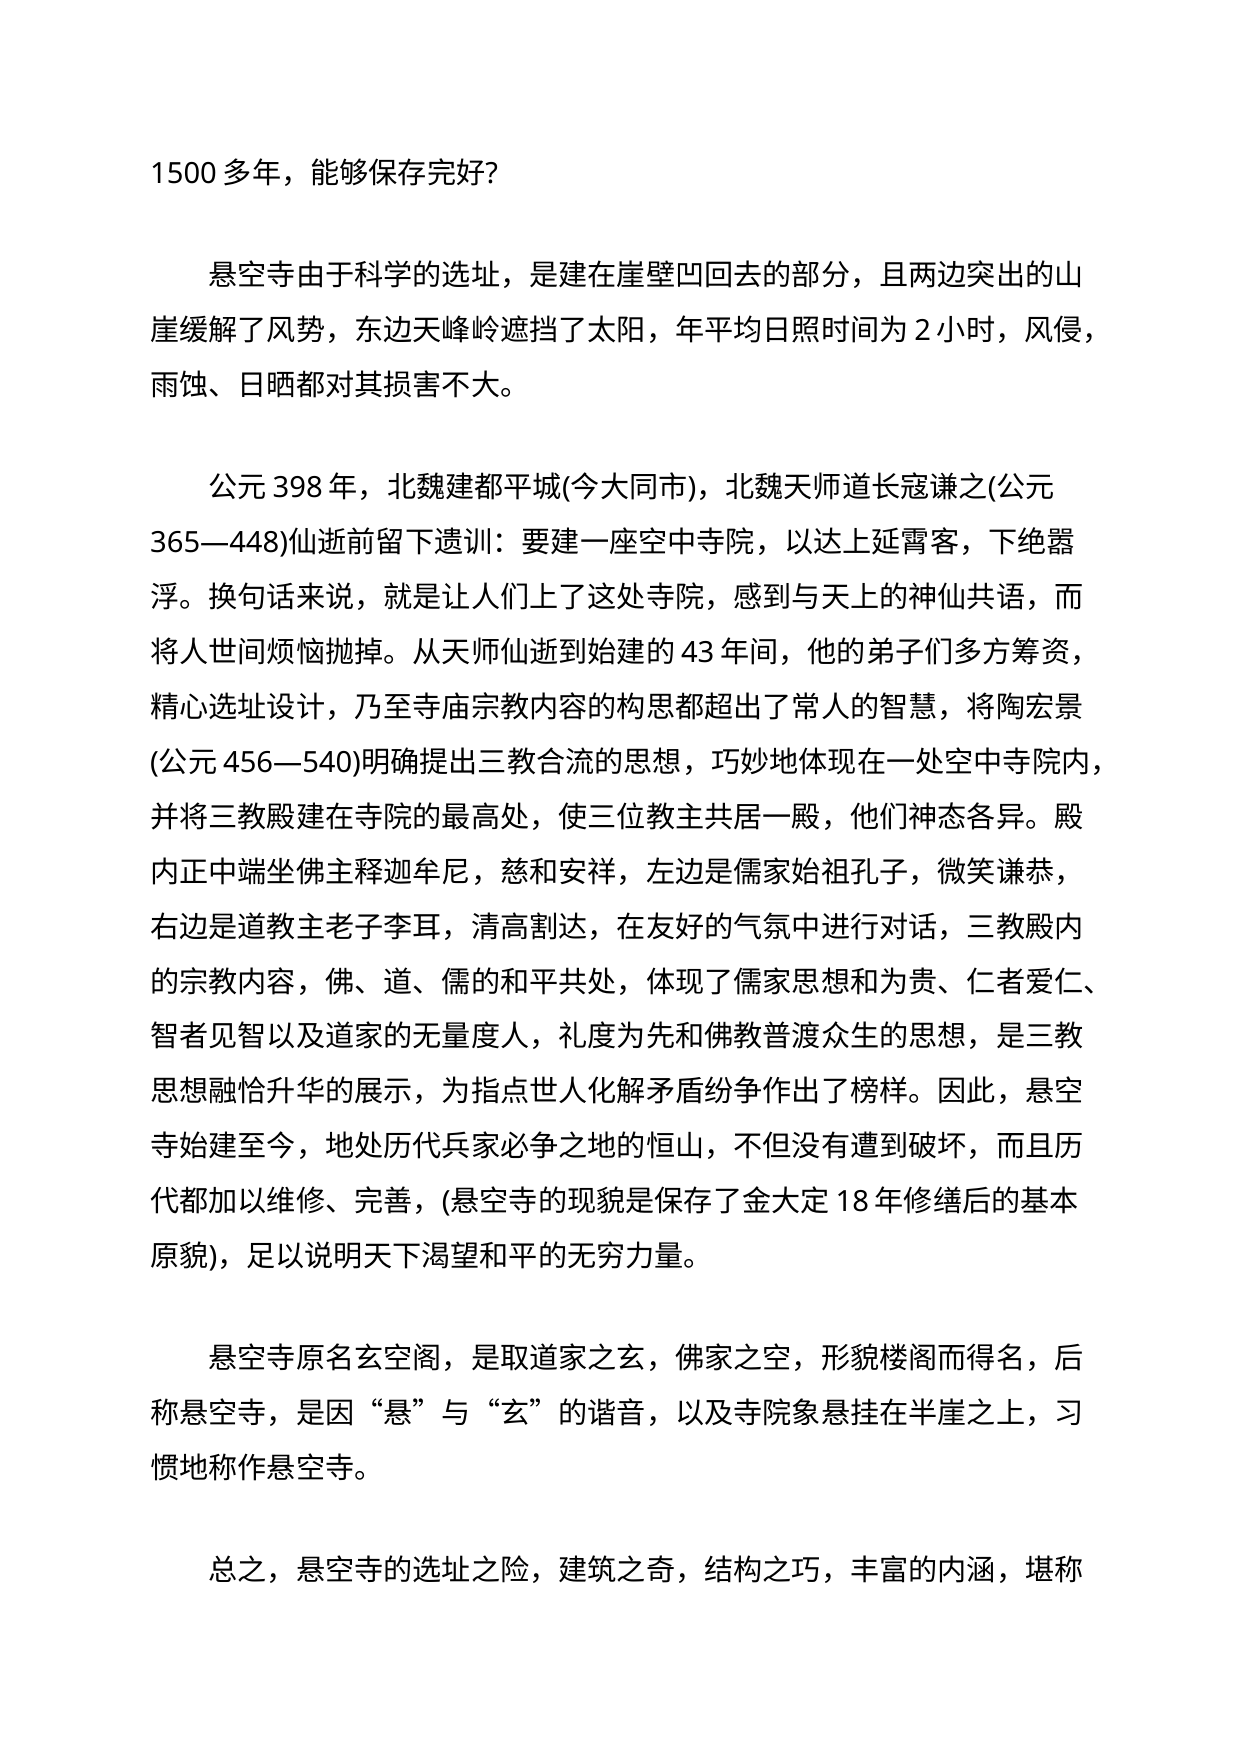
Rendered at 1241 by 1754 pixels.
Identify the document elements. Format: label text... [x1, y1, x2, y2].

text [150, 1546, 1090, 1588]
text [150, 150, 1090, 192]
text 悬空寺由于科学的选址，是建在崖壁凹回去的部分，且两边突出的山崖缓解了风势，东边天峰岭遮挡了太阳，年平均日照时间为2小时，风侵，雨蚀、日晒都对其损害不大。 [150, 252, 1090, 404]
text 悬空寺原名玄空阁，是取道家之玄，佛家之空，形貌楼阁而得名，后称悬空寺，是因“悬”与“玄”的谐音，以及寺院象悬挂在半崖之上，习惯地称作悬空寺。 [150, 1335, 1090, 1487]
text 公元398年，北魏建都平城(今大同市)，北魏天师道长寇谦之(公元365—448)仙逝前留下遗训：要建一座空中寺院，以达上延霄客，下绝嚣浮。换句话来说，就是让人们上了这处寺院，感到与天上的神仙共语，而将人世间烦恼抛掉。从天师仙逝到始建的43年间，他的弟子们多方筹资，精心选址设计，乃至寺庙宗教内容的构思都超出了常人的智慧，将陶宏景(公元456—540)明确提出三教合流的思想，巧妙地体现在一处空中寺院内，并将三教殿建在寺院的最高处，使三位教主共居一殿，他们神态各异。殿内正中端坐佛主释迦牟尼，慈和安祥，左边是儒家始祖孔子，微笑谦恭，右边是道教主老子李耳，清高割达，在友好的气氛中进行对话，三教殿内的宗教内容，佛、道、儒的和平共处，体现了儒家思想和为贵、仁者爱仁、智者见智以及道家的无量度人，礼度为先和佛教普渡众生的思想，是三教思想融恰升华的展示，为指点世人化解矛盾纷争作出了榜样。因此，悬空寺始建至今，地处历代兵家必争之地的恒山，不但没有遭到破坏，而且历代都加以维修、完善，(悬空寺的现貌是保存了金大定18年修缮后的基本原貌)，足以说明天下渴望和平的无穷力量。 [150, 464, 1090, 1275]
